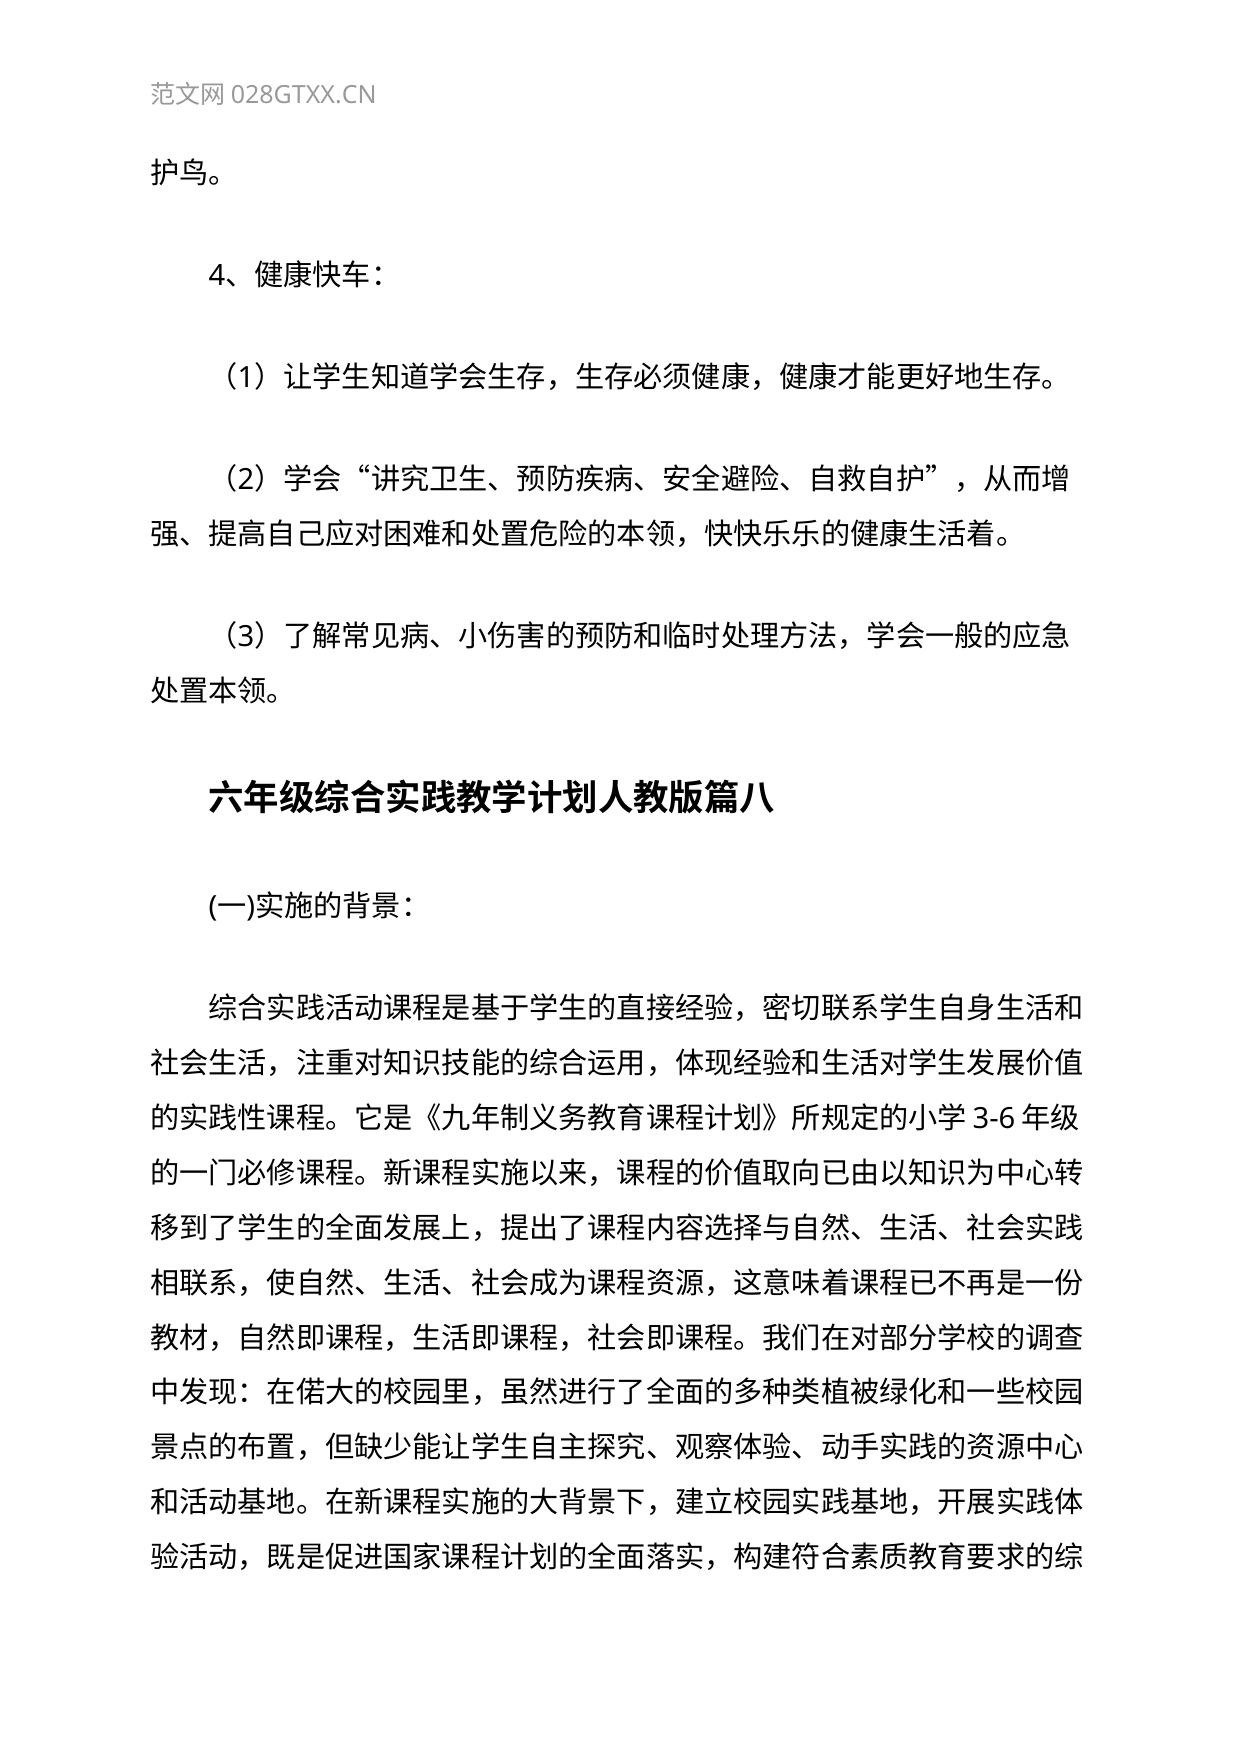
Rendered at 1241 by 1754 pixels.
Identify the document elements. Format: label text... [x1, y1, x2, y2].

text （2）学会“讲究卫生、预防疾病、安全避险、自救自护”，从而增强、提高自己应对困难和处置危险的本领，快快乐乐的健康生活着。 [150, 456, 1090, 553]
text (一)实施的背景： [150, 883, 1090, 925]
text 六年级综合实践教学计划人教版篇八 [150, 769, 1090, 821]
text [150, 985, 1090, 1576]
text （1）让学生知道学会生存，生存必须健康，健康才能更好地生存。 [150, 354, 1090, 396]
text 4、健康快车： [150, 252, 1090, 294]
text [150, 150, 1090, 192]
text （3）了解常见病、小伤害的预防和临时处理方法，学会一般的应急处置本领。 [150, 612, 1090, 710]
